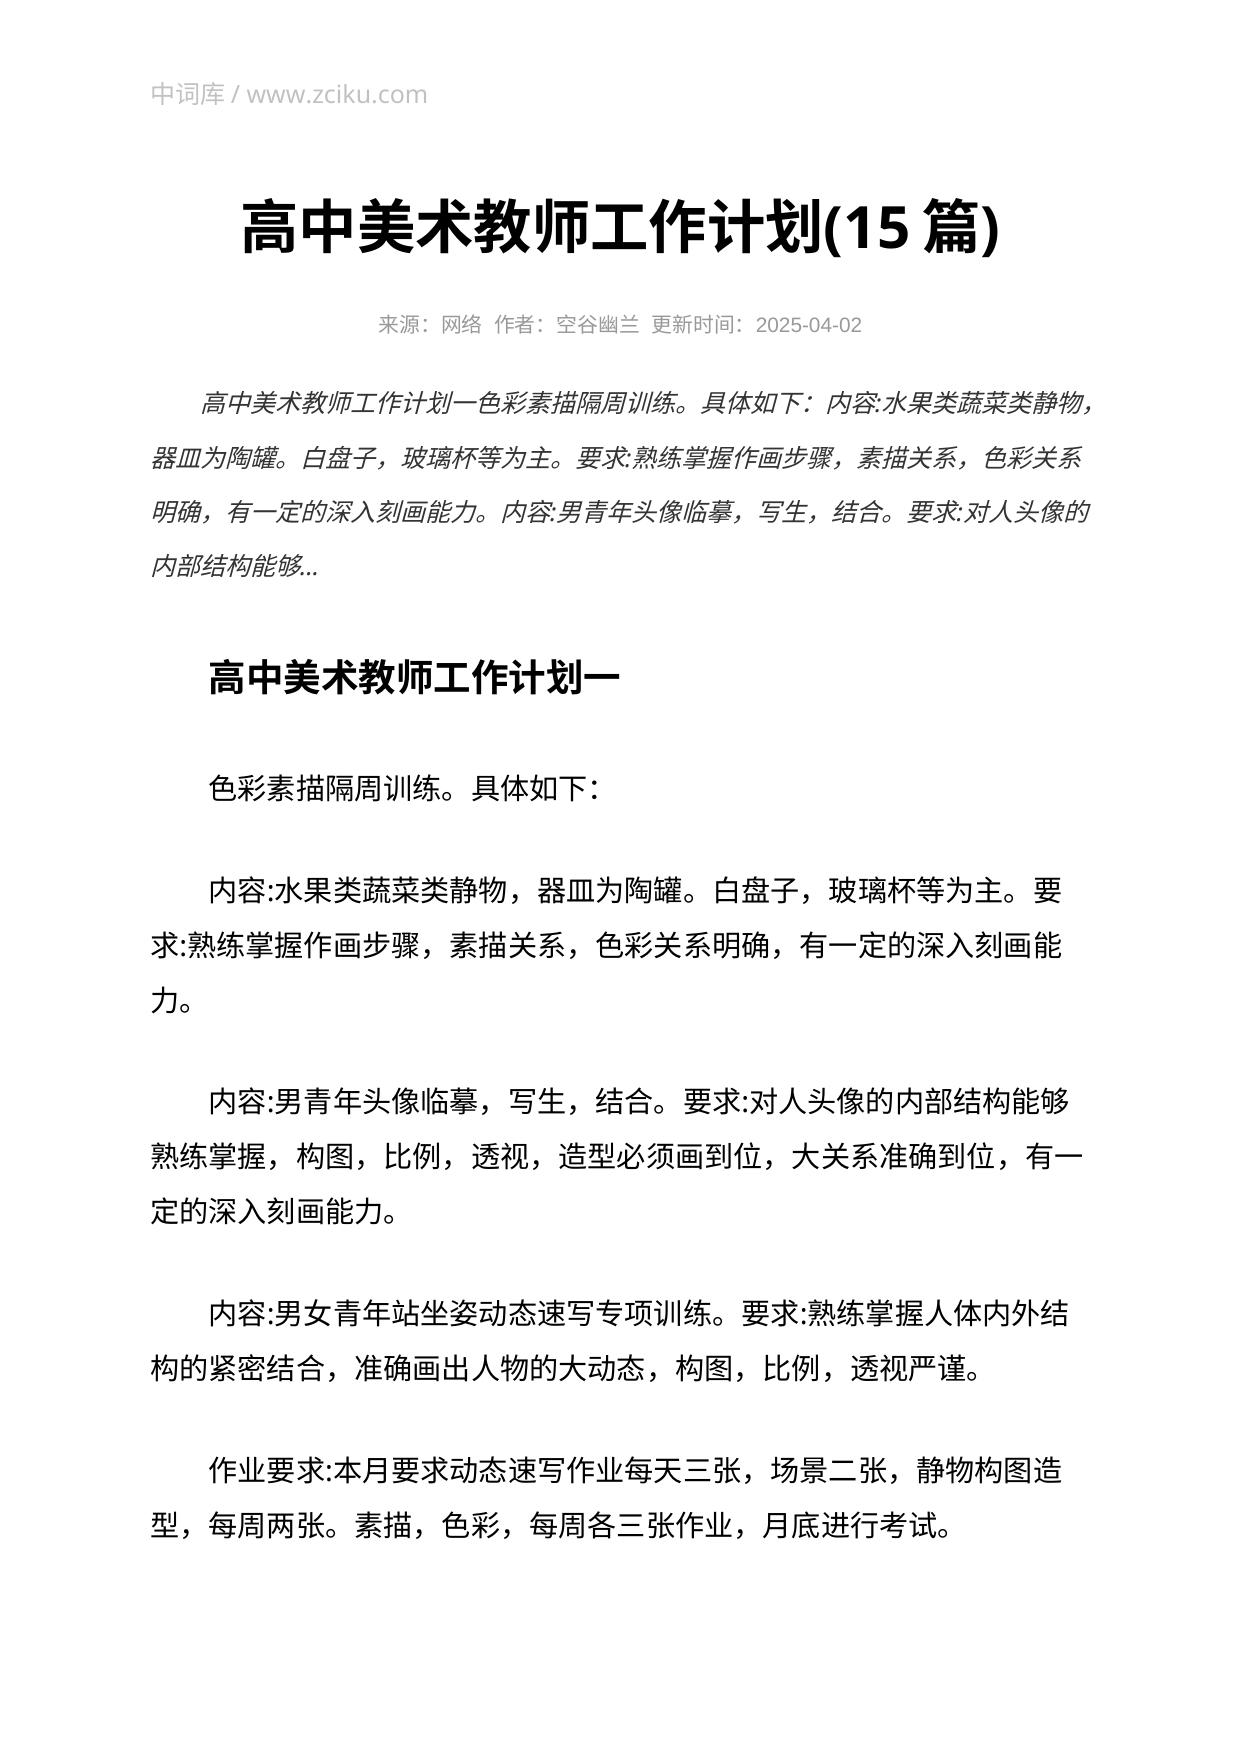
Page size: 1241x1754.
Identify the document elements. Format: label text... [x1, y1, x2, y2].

text 高中美术教师工作计划一 [150, 648, 1090, 702]
text 作业要求:本月要求动态速写作业每天三张，场景二张，静物构图造型，每周两张。素描，色彩，每周各三张作业，月底进行考试。 [150, 1447, 1090, 1545]
subtitle 高中美术教师工作计划(15篇) [150, 181, 1090, 266]
text 高中美术教师工作计划一色彩素描隔周训练。具体如下：内容:水果类蔬菜类静物，器皿为陶罐。白盘子，玻璃杯等为主。要求:熟练掌握作画步骤，素描关系，色彩关系明确，有一定的深入刻画能力。内容:男青年头像临摹，写生，结合。要求:对人头像的内部结构能够... [150, 384, 1090, 583]
text 色彩素描隔周训练。具体如下： [150, 766, 1090, 808]
text 内容:水果类蔬菜类静物，器皿为陶罐。白盘子，玻璃杯等为主。要求:熟练掌握作画步骤，素描关系，色彩关系明确，有一定的深入刻画能力。 [150, 867, 1090, 1019]
text 内容:男女青年站坐姿动态速写专项训练。要求:熟练掌握人体内外结构的紧密结合，准确画出人物的大动态，构图，比例，透视严谨。 [150, 1291, 1090, 1388]
text 内容:男青年头像临摹，写生，结合。要求:对人头像的内部结构能够熟练掌握，构图，比例，透视，造型必须画到位，大关系准确到位，有一定的深入刻画能力。 [150, 1079, 1090, 1231]
text 来源：网络 作者：空谷幽兰 更新时间：2025-04-02 [150, 313, 1090, 337]
